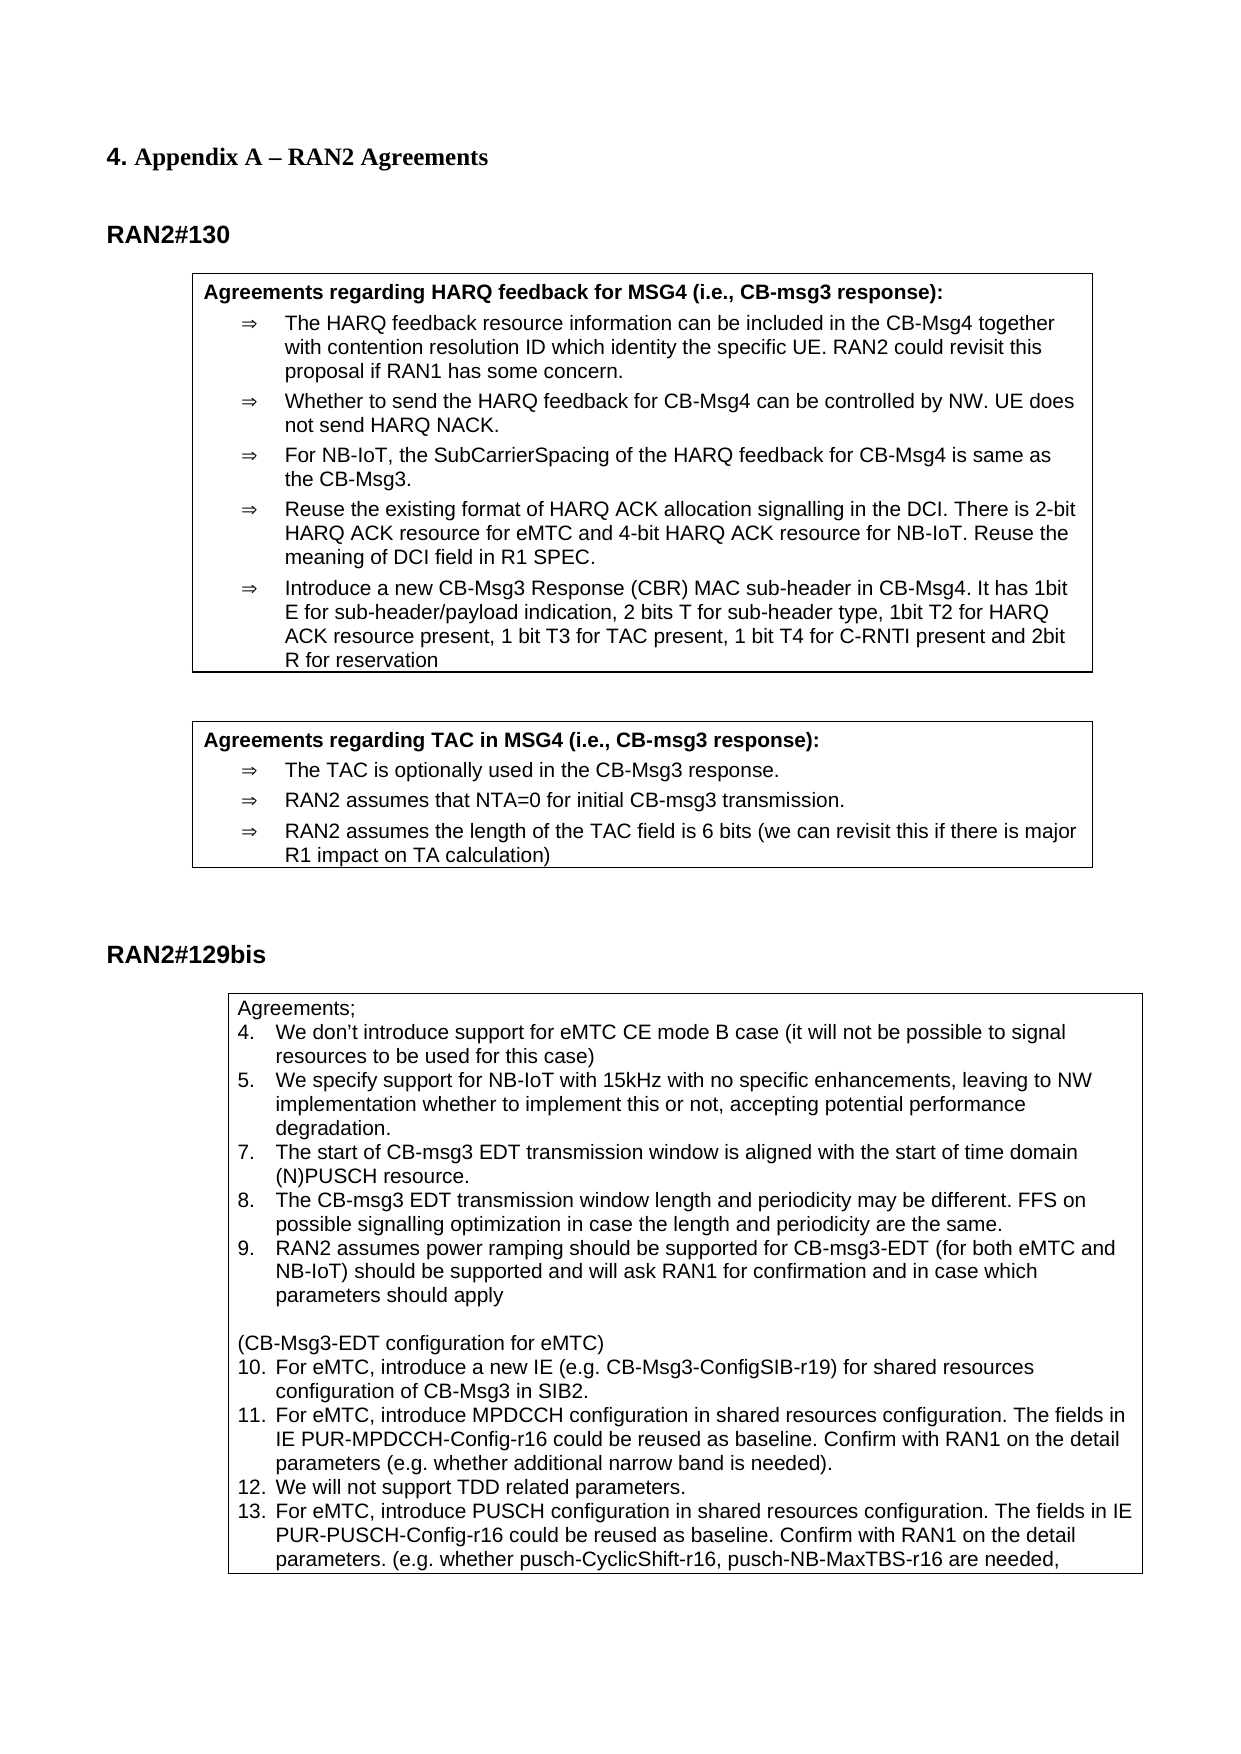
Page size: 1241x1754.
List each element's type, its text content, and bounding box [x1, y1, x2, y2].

text 7. The start of CB-msg3 EDT transmission window is aligned with the start of time domain (N)PUSCH resource. [229, 1136, 1142, 1184]
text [229, 1496, 1142, 1573]
text 5. We specify support for NB-IoT with 15kHz with no specific enhancements, leaving to NW implementation whether to implement this or not, accepting potential performance degradation. [229, 1064, 1142, 1136]
text (CB-Msg3-EDT configuration for eMTC) [229, 1328, 1142, 1352]
subtitle 4. Appendix A – RAN2 Agreements [106, 142, 1104, 171]
text 8. The CB-msg3 EDT transmission window length and periodicity may be different. FFS on possible signalling optimization in case the length and periodicity are the same. [229, 1184, 1142, 1232]
text 12. We will not support TDD related parameters. [229, 1472, 1142, 1496]
text 9. RAN2 assumes power ramping should be supported for CB-msg3-EDT (for both eMTC and NB-IoT) should be supported and will ask RAN1 for confirmation and in case which parameters should apply [229, 1232, 1142, 1307]
table_header Agreements regarding TAC in MSG4 (i.e., CB-msg3 response): The TAC is optionally used in the CB-Msg3 response. RAN2 assumes that NTA=0 for initial CB-msg3 transmission. RAN2 assumes the length of the TAC field is 6 bits (we can revisit this if there is major R1 impact on TA calculation) [193, 722, 1092, 867]
text Agreements; [229, 994, 1142, 1017]
text 11. For eMTC, introduce MPDCCH configuration in shared resources configuration. The fields in IE PUR-MPDCCH-Config-r16 could be reused as baseline. Confirm with RAN1 on the detail parameters (e.g. whether additional narrow band is needed). [229, 1400, 1142, 1472]
subtitle RAN2#130 [106, 220, 1104, 249]
text 4. We don’t introduce support for eMTC CE mode B case (it will not be possible to signal resources to be used for this case) [229, 1017, 1142, 1064]
table_header Agreements regarding HARQ feedback for MSG4 (i.e., CB-msg3 response): The HARQ feedback resource information can be included in the CB-Msg4 together with contention resolution ID which identity the specific UE. RAN2 could revisit this proposal if RAN1 has some concern. Whether to send the HARQ feedback for CB-Msg4 can be controlled by NW. UE does not send HARQ NACK. For NB-IoT, the SubCarrierSpacing of the HARQ feedback for CB-Msg4 is same as the CB-Msg3. Reuse the existing format of HARQ ACK allocation signalling in the DCI. There is 2-bit HARQ ACK resource for eMTC and 4-bit HARQ ACK resource for NB-IoT. Reuse the meaning of DCI field in R1 SPEC. Introduce a new CB-Msg3 Response (CBR) MAC sub-header in CB-Msg4. It has 1bit E for sub-header/payload indication, 2 bits T for sub-header type, 1bit T2 for HARQ ACK resource present, 1 bit T3 for TAC present, 1 bit T4 for C-RNTI present and 2bit R for reservation [193, 274, 1092, 671]
subtitle RAN2#129bis [106, 940, 1104, 969]
text 10. For eMTC, introduce a new IE (e.g. CB-Msg3-ConfigSIB-r19) for shared resources configuration of CB-Msg3 in SIB2. [229, 1352, 1142, 1400]
